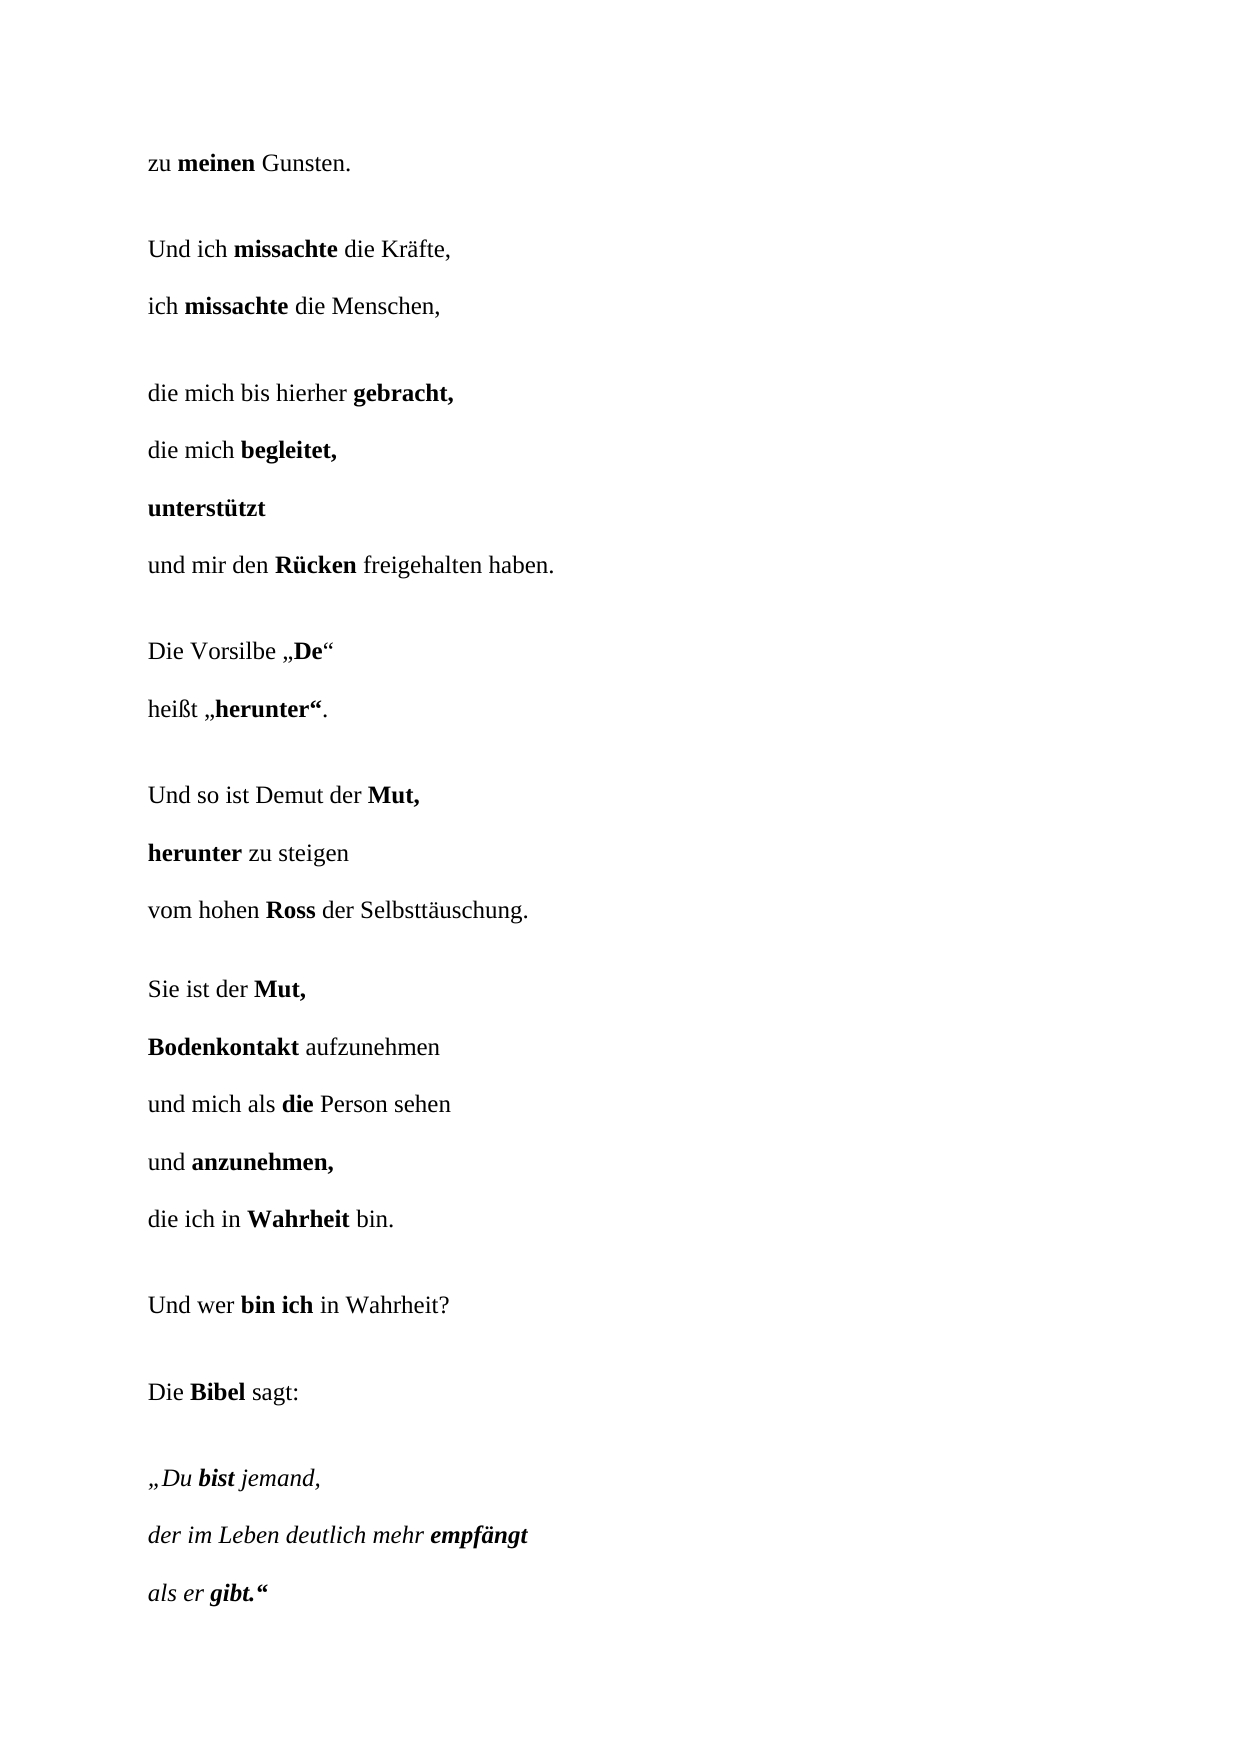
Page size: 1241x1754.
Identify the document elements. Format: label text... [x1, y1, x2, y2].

text die mich begleitet, [148, 435, 1093, 464]
text herunter zu steigen [148, 838, 1093, 866]
text „Du bist jemand, [148, 1463, 1093, 1492]
text und mich als die Person sehen [148, 1089, 1093, 1118]
text Die Vorsilbe „De“ [148, 636, 1093, 665]
text heißt „herunter“. [148, 694, 1093, 723]
text ich missachte die Menschen, [148, 291, 1093, 320]
text Bodenkontakt aufzunehmen [148, 1032, 1093, 1060]
text Und so ist Demut der Mut, [148, 780, 1093, 809]
text vom hohen Ross der Selbsttäuschung. [148, 895, 1093, 924]
text als er gibt.“ [148, 1578, 1093, 1607]
text und mir den Rücken freigehalten haben. [148, 550, 1093, 579]
text die mich bis hierher gebracht, [148, 378, 1093, 406]
text und anzunehmen, [148, 1147, 1093, 1175]
text der im Leben deutlich mehr empfängt [148, 1520, 1093, 1549]
text zu meinen Gunsten. [148, 148, 1093, 176]
text unterstützt [148, 493, 1093, 521]
text die ich in Wahrheit bin. [148, 1204, 1093, 1233]
text Und ich missachte die Kräfte, [148, 234, 1093, 263]
text Und wer bin ich in Wahrheit? [148, 1290, 1093, 1319]
text Die Bibel sagt: [148, 1377, 1093, 1405]
text Sie ist der Mut, [148, 974, 1093, 1003]
